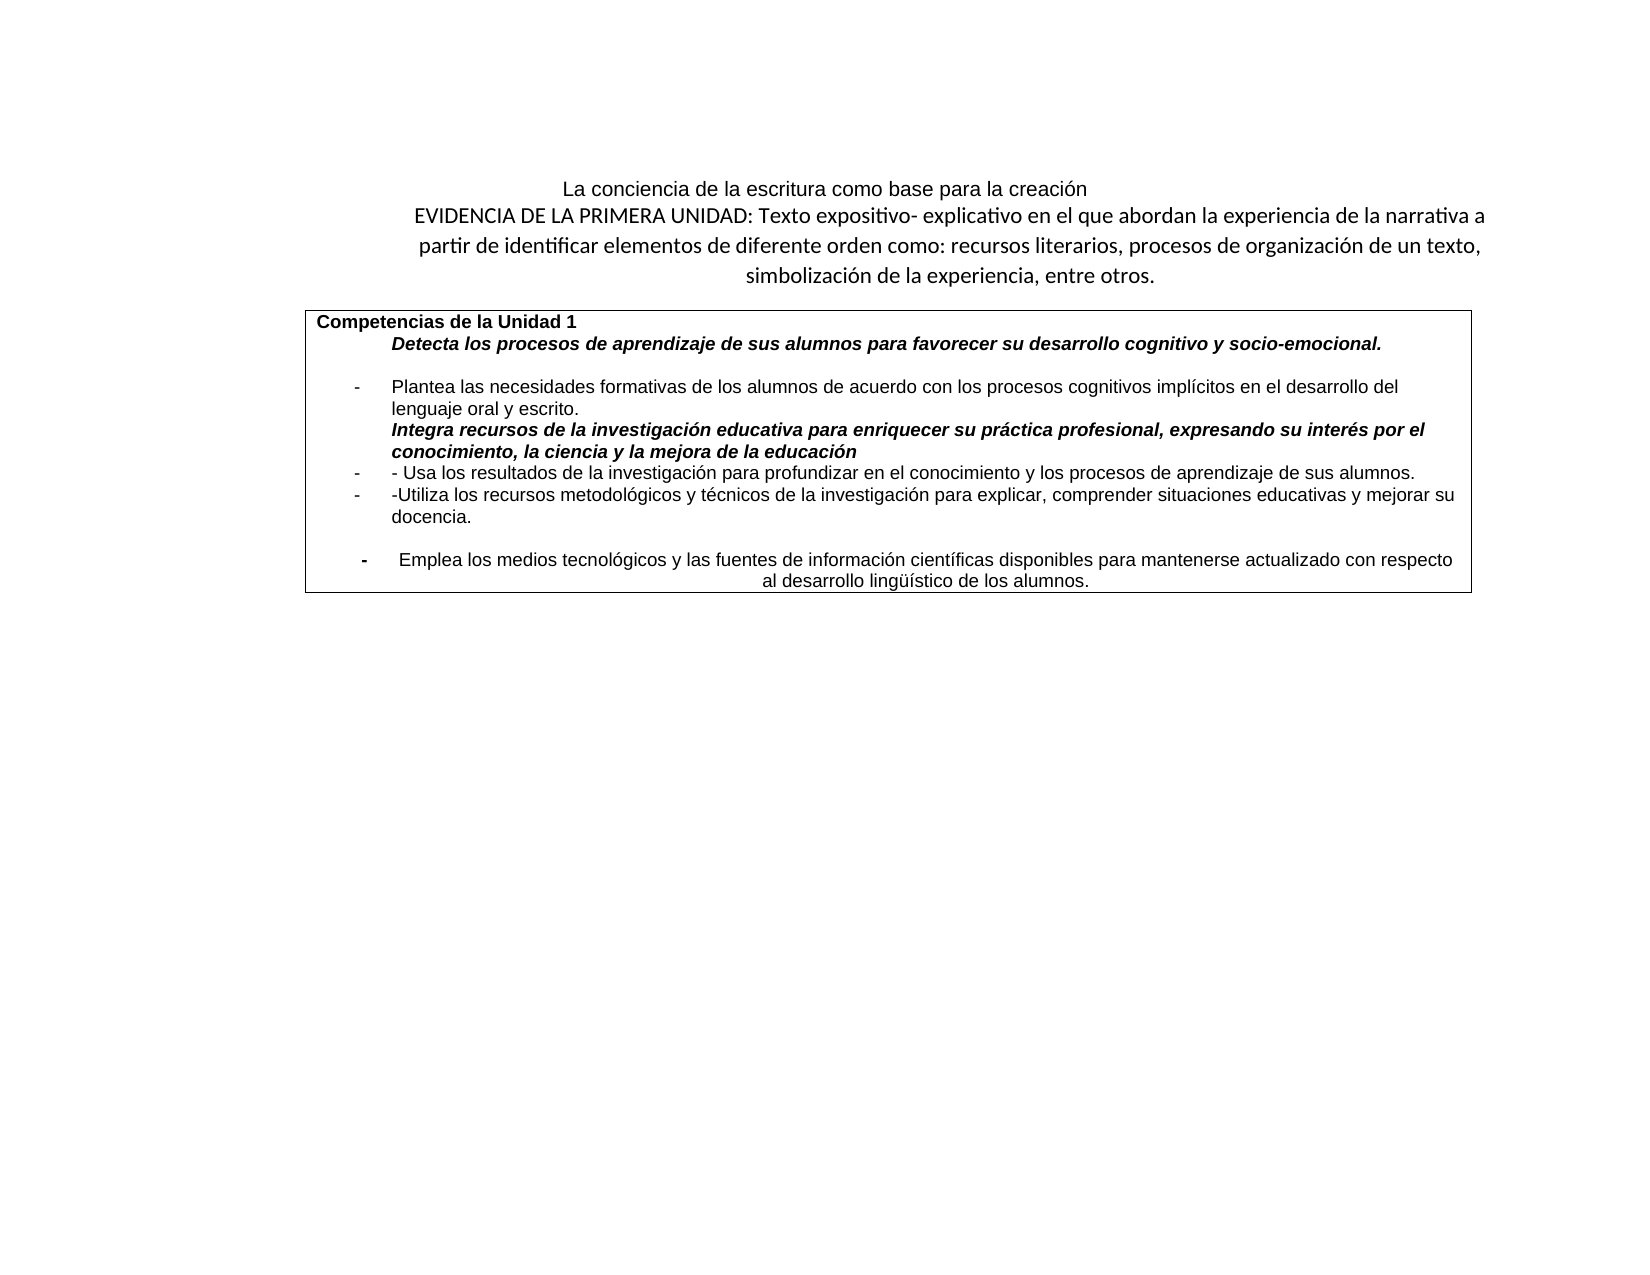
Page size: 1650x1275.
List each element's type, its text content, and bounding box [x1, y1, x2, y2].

table_header Competencias de la Unidad 1 Detecta los procesos de aprendizaje de sus alumnos para favorecer su desarrollo cognitivo y socio-emocional. Plantea las necesidades formativas de los alumnos de acuerdo con los procesos cognitivos implícitos en el desarrollo del lenguaje oral y escrito. Integra recursos de la investigación educativa para enriquecer su práctica profesional, expresando su interés por el conocimiento, la ciencia y la mejora de la educación - Usa los resultados de la investigación para profundizar en el conocimiento y los procesos de aprendizaje de sus alumnos. -Utiliza los recursos metodológicos y técnicos de la investigación para explicar, comprender situaciones educativas y mejorar su docencia. Emplea los medios tecnológicos y las fuentes de información científicas disponibles para mantenerse actualizado con respecto al desarrollo lingüístico de los alumnos. [306, 311, 1471, 592]
text EVIDENCIA DE LA PRIMERA UNIDAD: Texto expositivo- explicativo en el que abordan la experiencia de la narrativa a partir de identificar elementos de diferente orden como: recursos literarios, procesos de organización de un texto, simbolización de la experiencia, entre otros. [399, 201, 1502, 289]
text La conciencia de la escritura como base para la creación [148, 177, 1502, 201]
